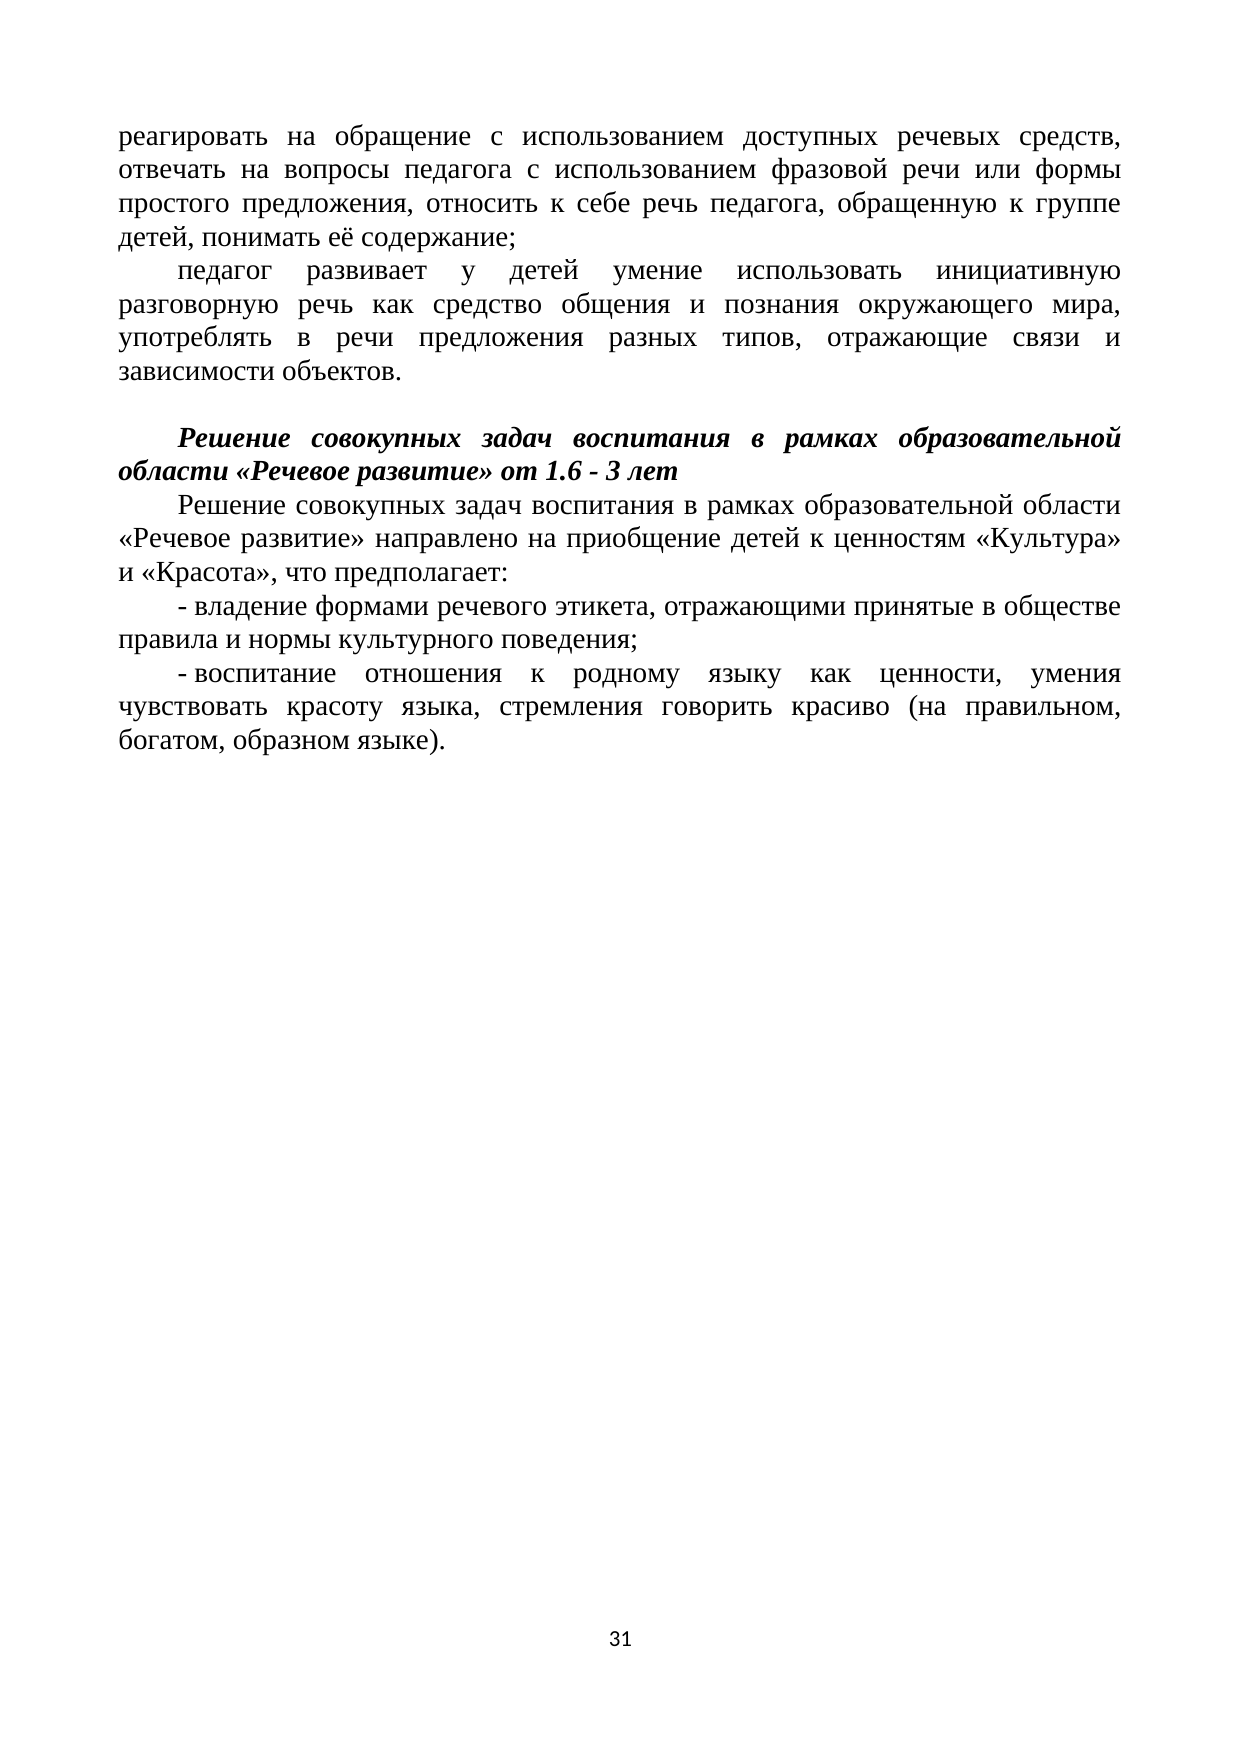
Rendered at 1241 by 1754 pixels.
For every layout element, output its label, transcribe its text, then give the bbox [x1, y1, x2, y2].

text - воспитание отношения к родному языку как ценности, умения чувствовать красоту языка, стремления говорить красиво (на правильном, богатом, образном языке). [118, 655, 1122, 755]
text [118, 118, 1122, 252]
text Решение совокупных задач воспитания в рамках образовательной области «Речевое развитие» направлено на приобщение детей к ценностям «Культура» и «Красота», что предполагает: [118, 487, 1122, 588]
text Решение совокупных задач воспитания в рамках образовательной области «Речевое развитие» от 1.6 - 3 лет [118, 420, 1122, 487]
text - владение формами речевого этикета, отражающими принятые в обществе правила и нормы культурного поведения; [118, 588, 1122, 655]
text педагог развивает у детей умение использовать инициативную разговорную речь как средство общения и познания окружающего мира, употреблять в речи предложения разных типов, отражающие связи и зависимости объектов. [118, 252, 1122, 386]
